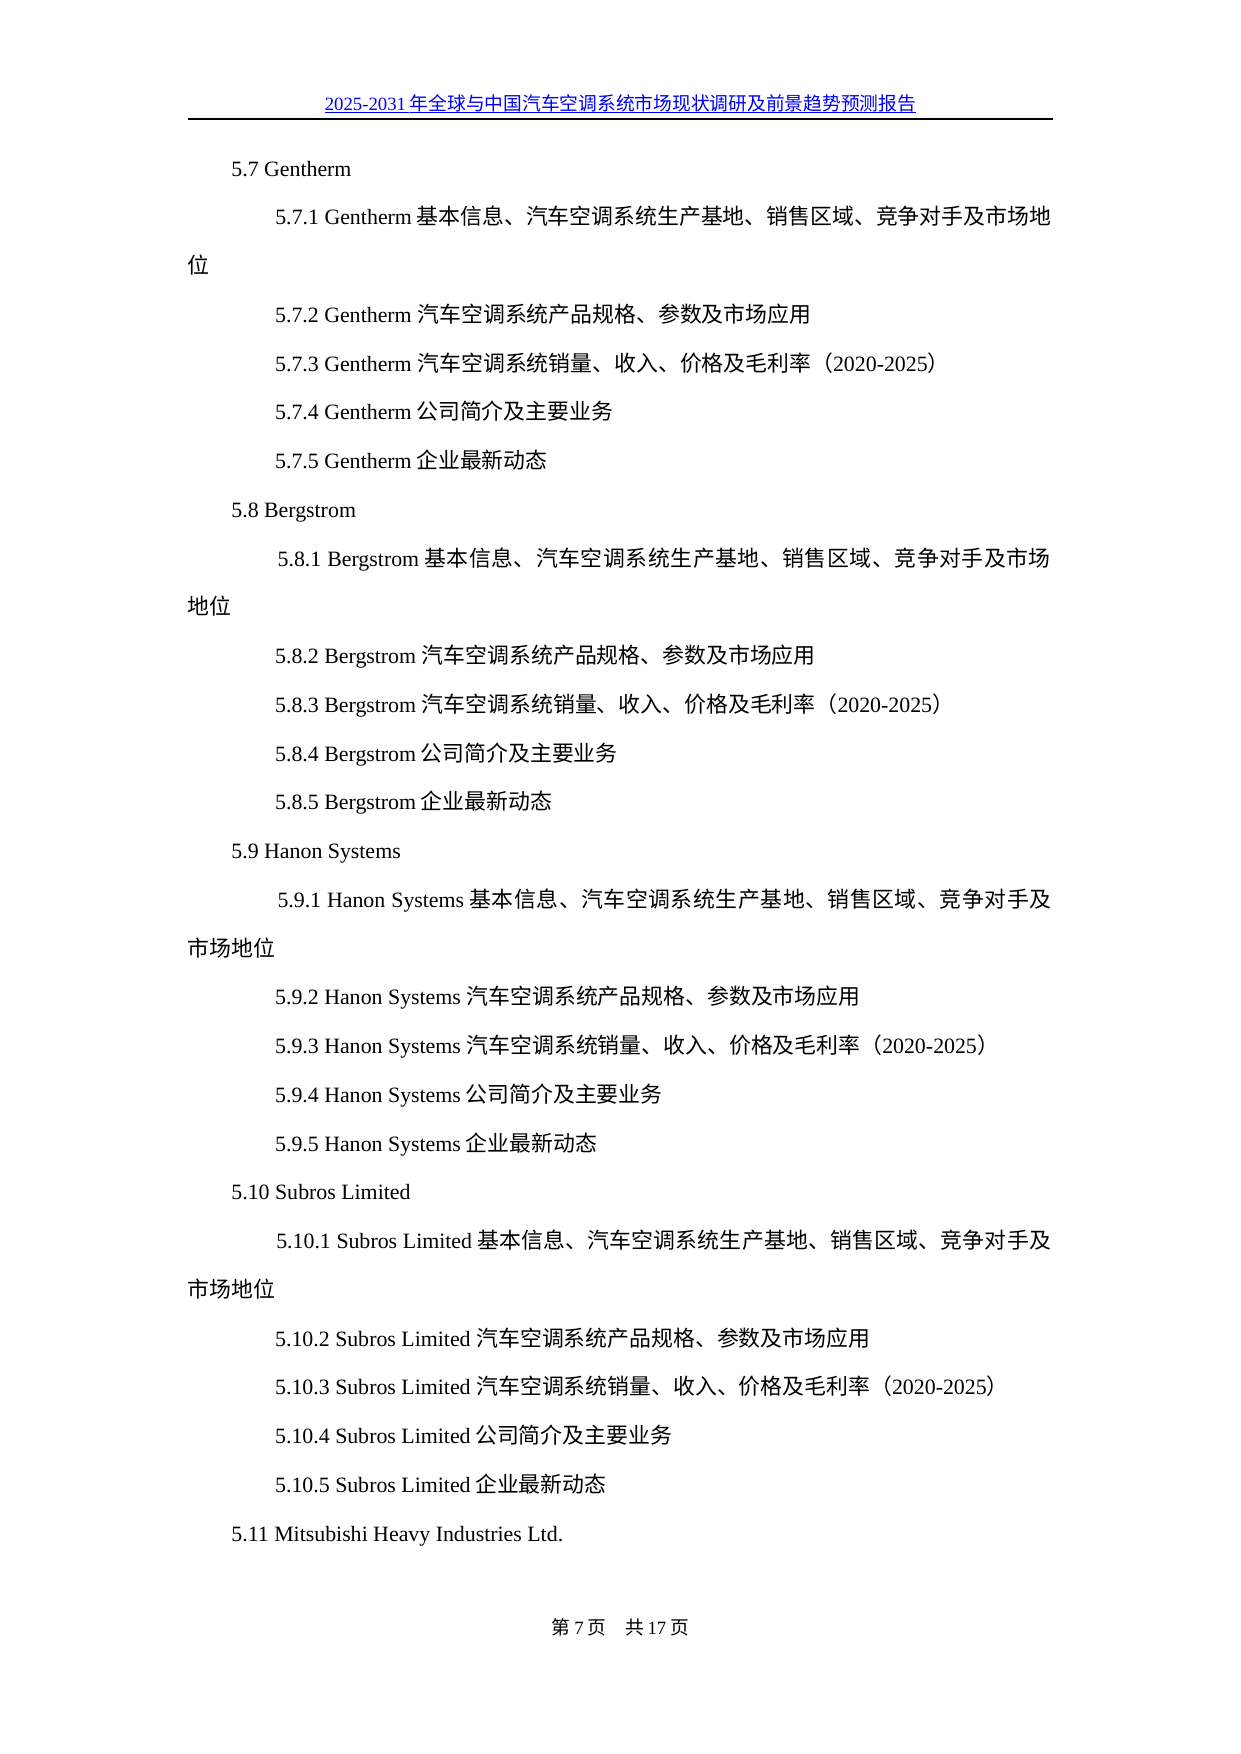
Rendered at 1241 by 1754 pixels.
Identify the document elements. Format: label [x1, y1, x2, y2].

text [187, 150, 1053, 1548]
